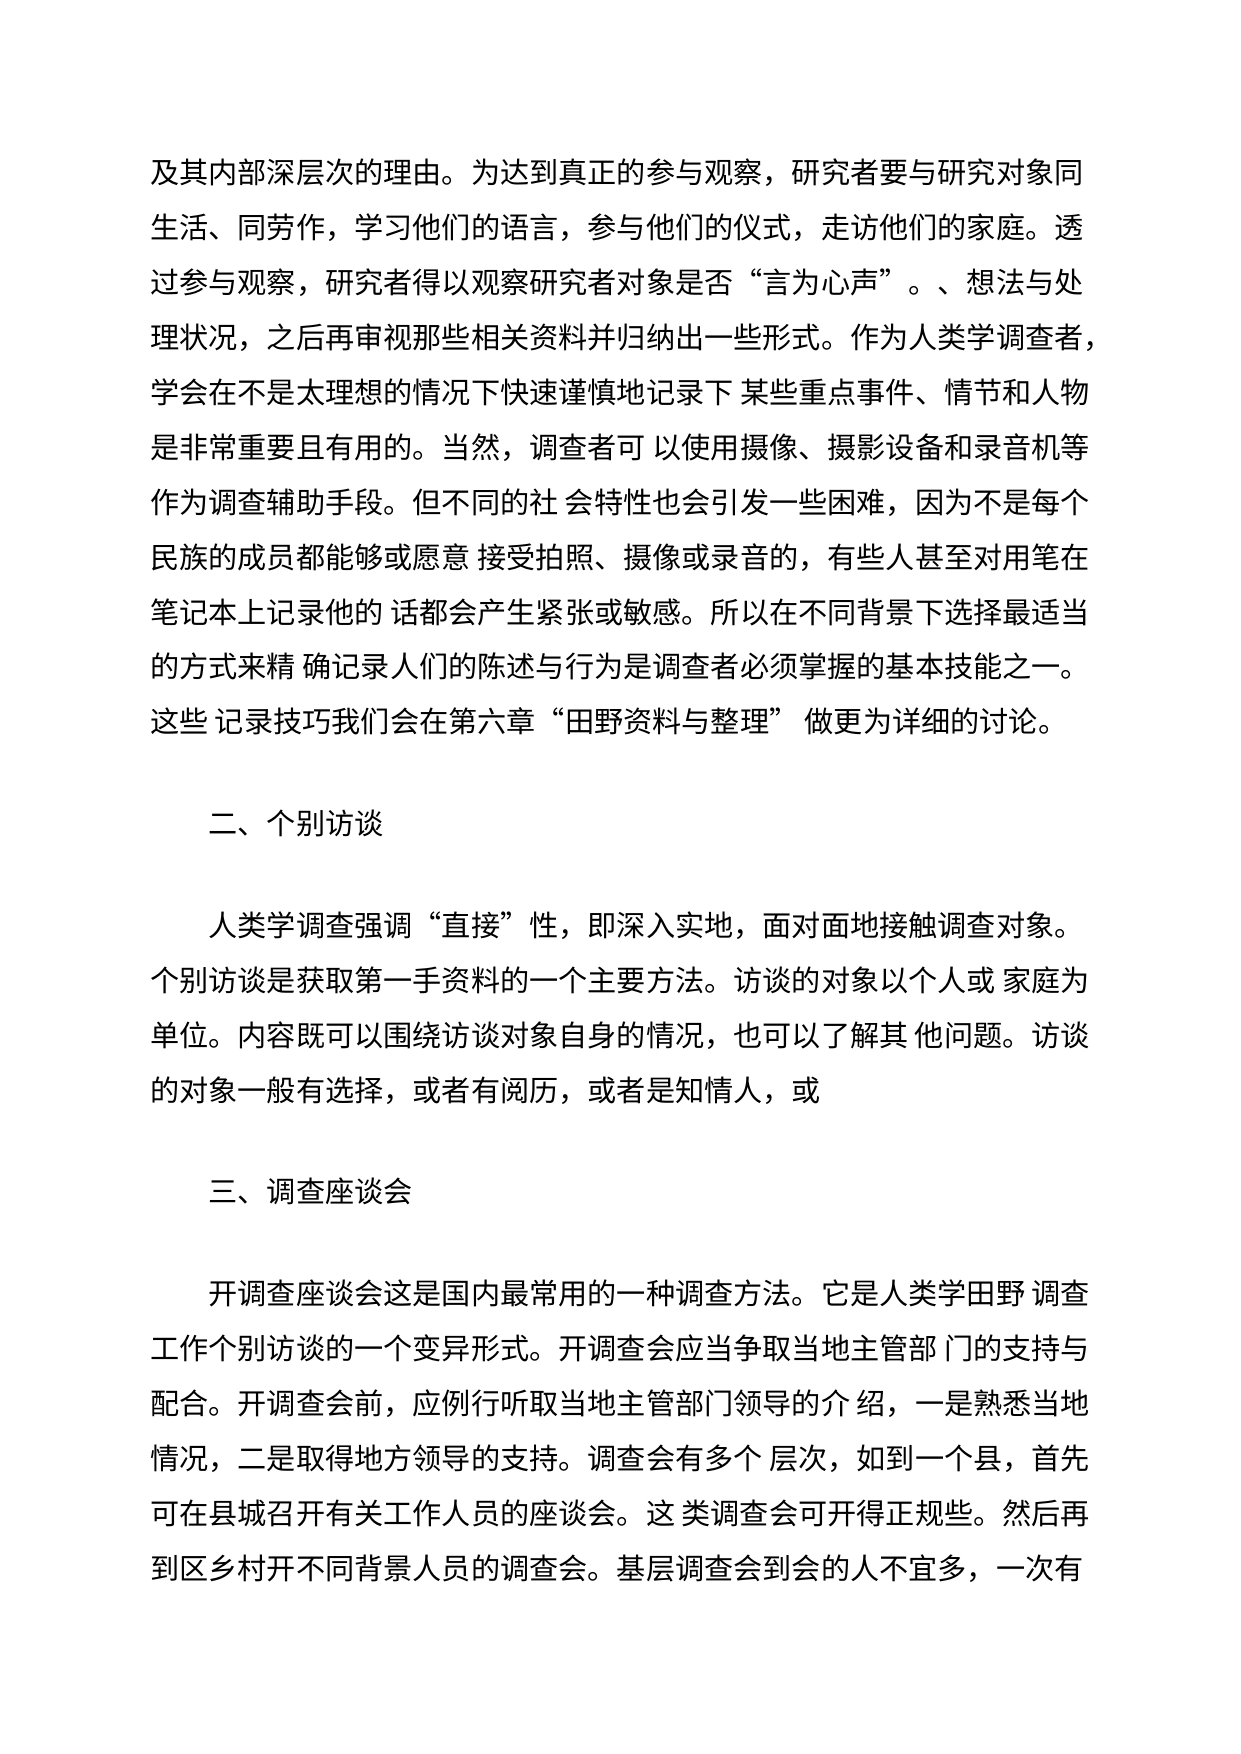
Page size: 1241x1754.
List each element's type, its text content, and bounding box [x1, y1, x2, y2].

text 二、个别访谈 [150, 801, 1090, 843]
text 人类学调查强调“直接”性，即深入实地，面对面地接触调查对象。个别访谈是获取第一手资料的一个主要方法。访谈的对象以个人或 家庭为单位。内容既可以围绕访谈对象自身的情况，也可以了解其 他问题。访谈的对象一般有选择，或者有阅历，或者是知情人，或 [150, 902, 1090, 1109]
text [150, 150, 1090, 741]
text 三、调查座谈会 [150, 1169, 1090, 1211]
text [150, 1271, 1090, 1587]
